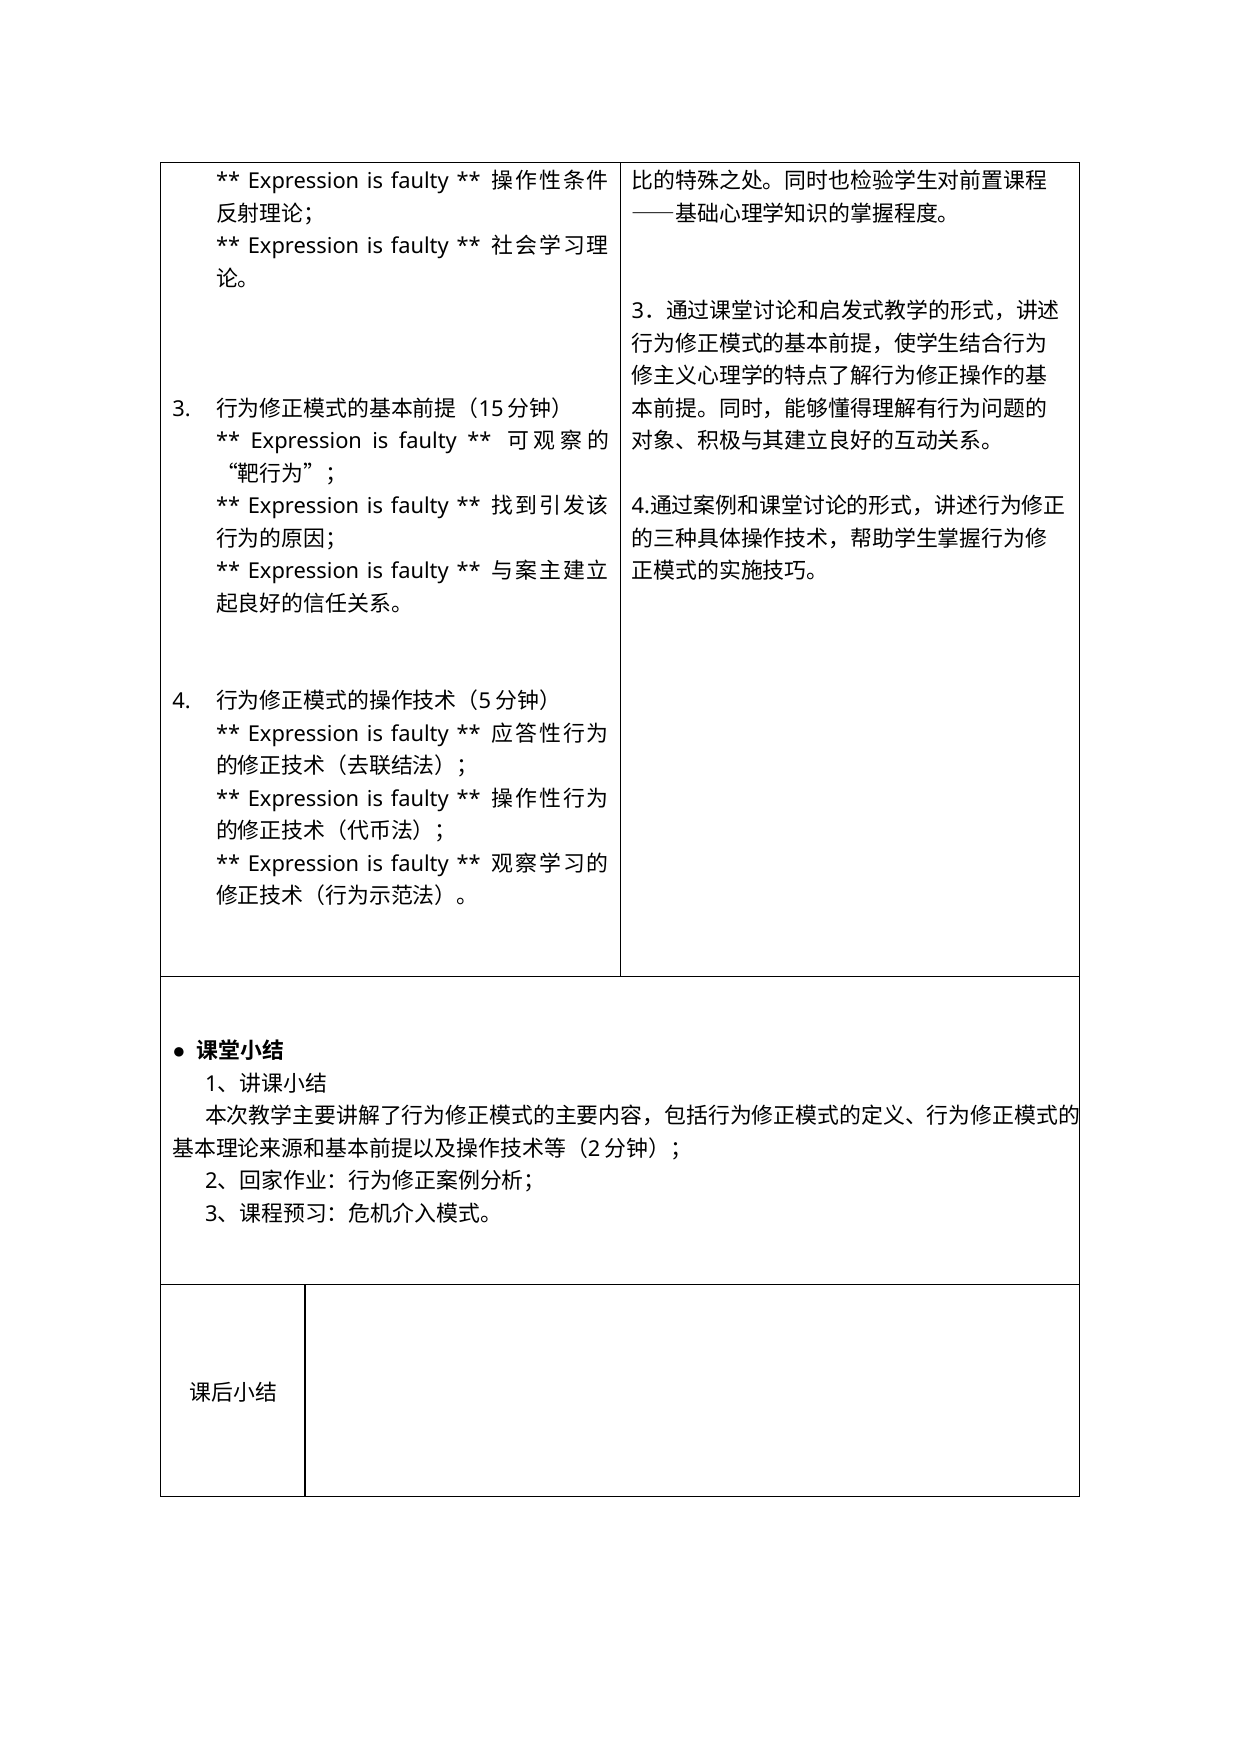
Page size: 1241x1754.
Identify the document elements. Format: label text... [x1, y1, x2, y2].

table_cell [161, 163, 620, 976]
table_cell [621, 163, 1079, 976]
table_cell ● 课堂小结 1、讲课小结 本次教学主要讲解了行为修正模式的主要内容，包括行为修正模式的定义、行为修正模式的基本理论来源和基本前提以及操作技术等（2分钟）； 2、回家作业：行为修正案例分析； 3、课程预习：危机介入模式。 [161, 977, 1079, 1284]
table_cell 课后小结 [161, 1285, 304, 1496]
table_cell [306, 1285, 1079, 1496]
